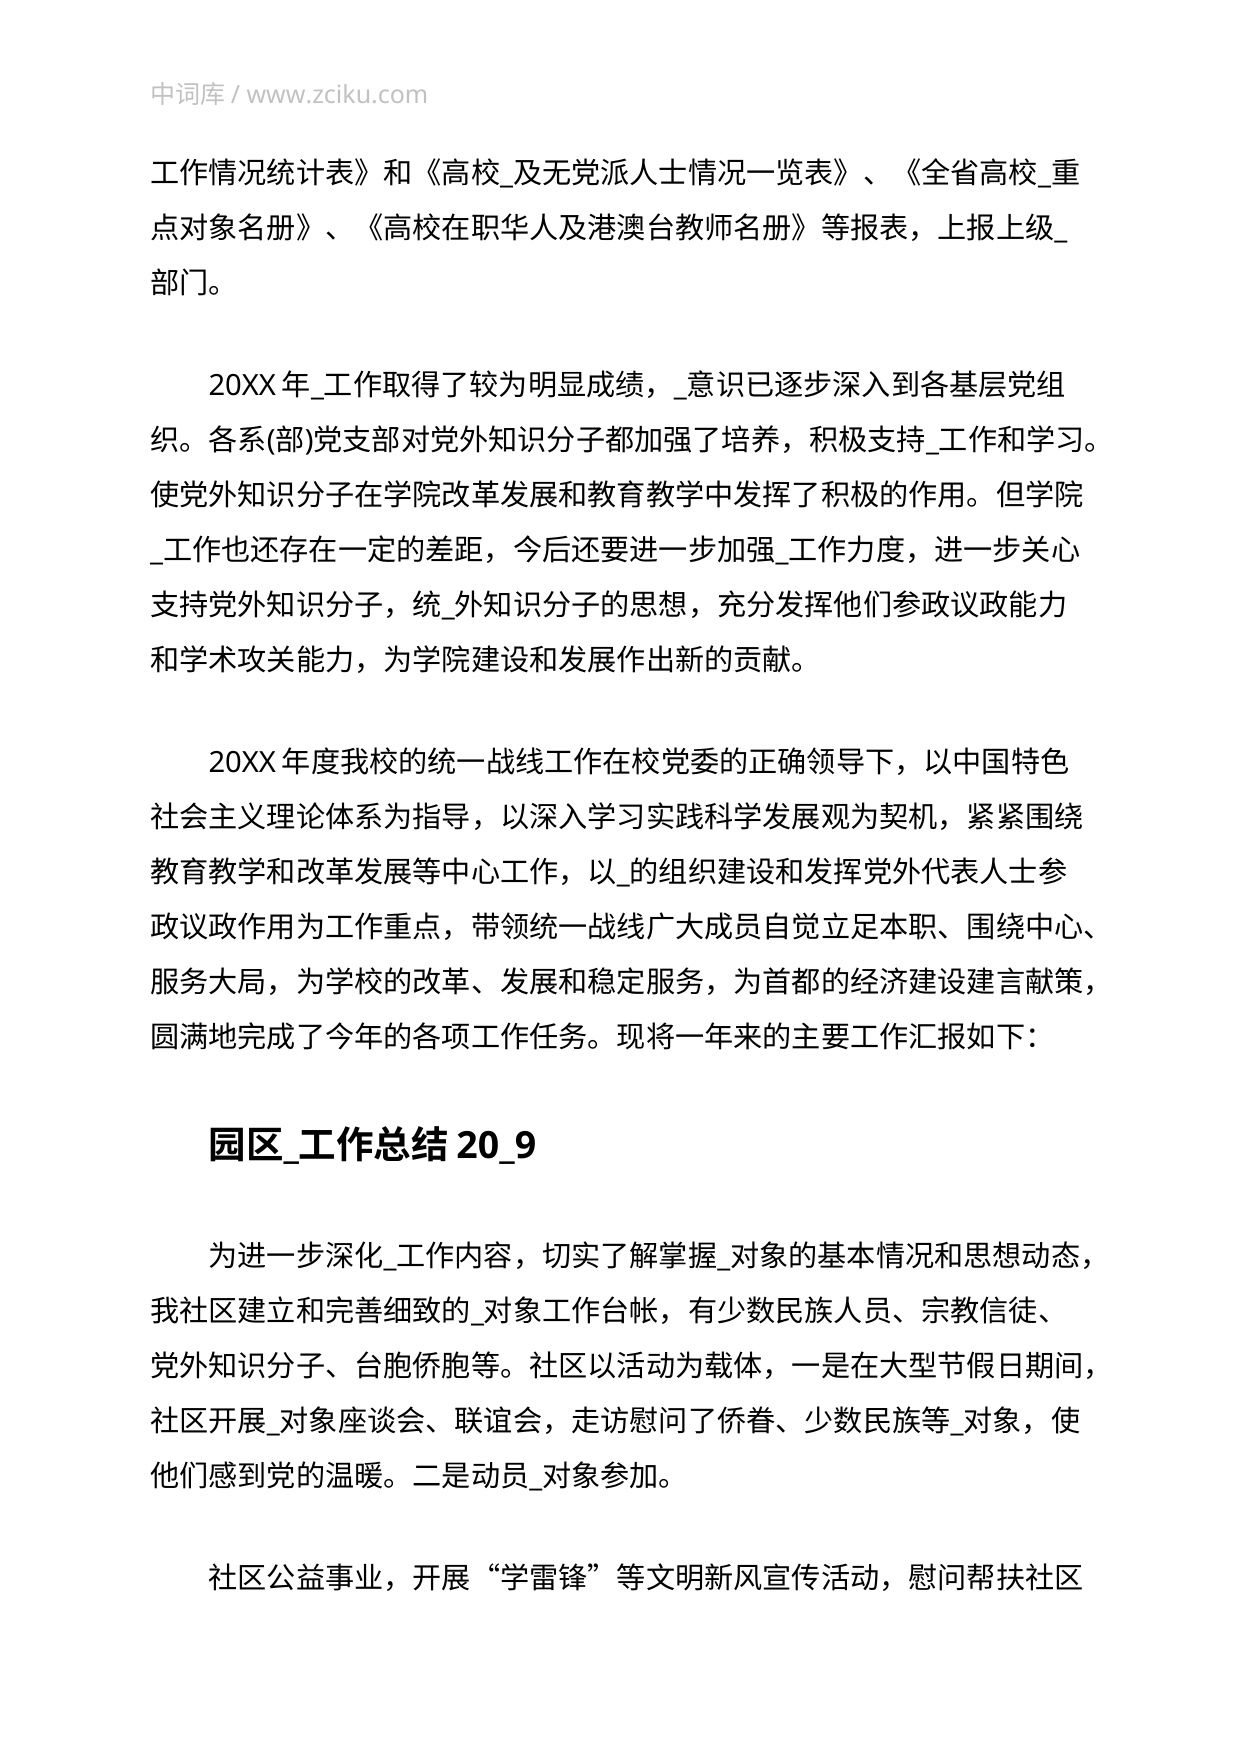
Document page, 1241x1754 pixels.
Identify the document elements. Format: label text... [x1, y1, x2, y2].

text 园区_工作总结20_9 [150, 1115, 1090, 1169]
text 20XX年_工作取得了较为明显成绩，_意识已逐步深入到各基层党组织。各系(部)党支部对党外知识分子都加强了培养，积极支持_工作和学习。使党外知识分子在学院改革发展和教育教学中发挥了积极的作用。但学院_工作也还存在一定的差距，今后还要进一步加强_工作力度，进一步关心支持党外知识分子，统_外知识分子的思想，充分发挥他们参政议政能力和学术攻关能力，为学院建设和发展作出新的贡献。 [150, 362, 1090, 679]
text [150, 1554, 1090, 1597]
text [150, 150, 1090, 302]
text 为进一步深化_工作内容，切实了解掌握_对象的基本情况和思想动态，我社区建立和完善细致的_对象工作台帐，有少数民族人员、宗教信徒、党外知识分子、台胞侨胞等。社区以活动为载体，一是在大型节假日期间，社区开展_对象座谈会、联谊会，走访慰问了侨眷、少数民族等_对象，使他们感到党的温暖。二是动员_对象参加。 [150, 1232, 1090, 1495]
text 20XX年度我校的统一战线工作在校党委的正确领导下，以中国特色社会主义理论体系为指导，以深入学习实践科学发展观为契机，紧紧围绕教育教学和改革发展等中心工作，以_的组织建设和发挥党外代表人士参政议政作用为工作重点，带领统一战线广大成员自觉立足本职、围绕中心、服务大局，为学校的改革、发展和稳定服务，为首都的经济建设建言献策，圆满地完成了今年的各项工作任务。现将一年来的主要工作汇报如下： [150, 738, 1090, 1055]
